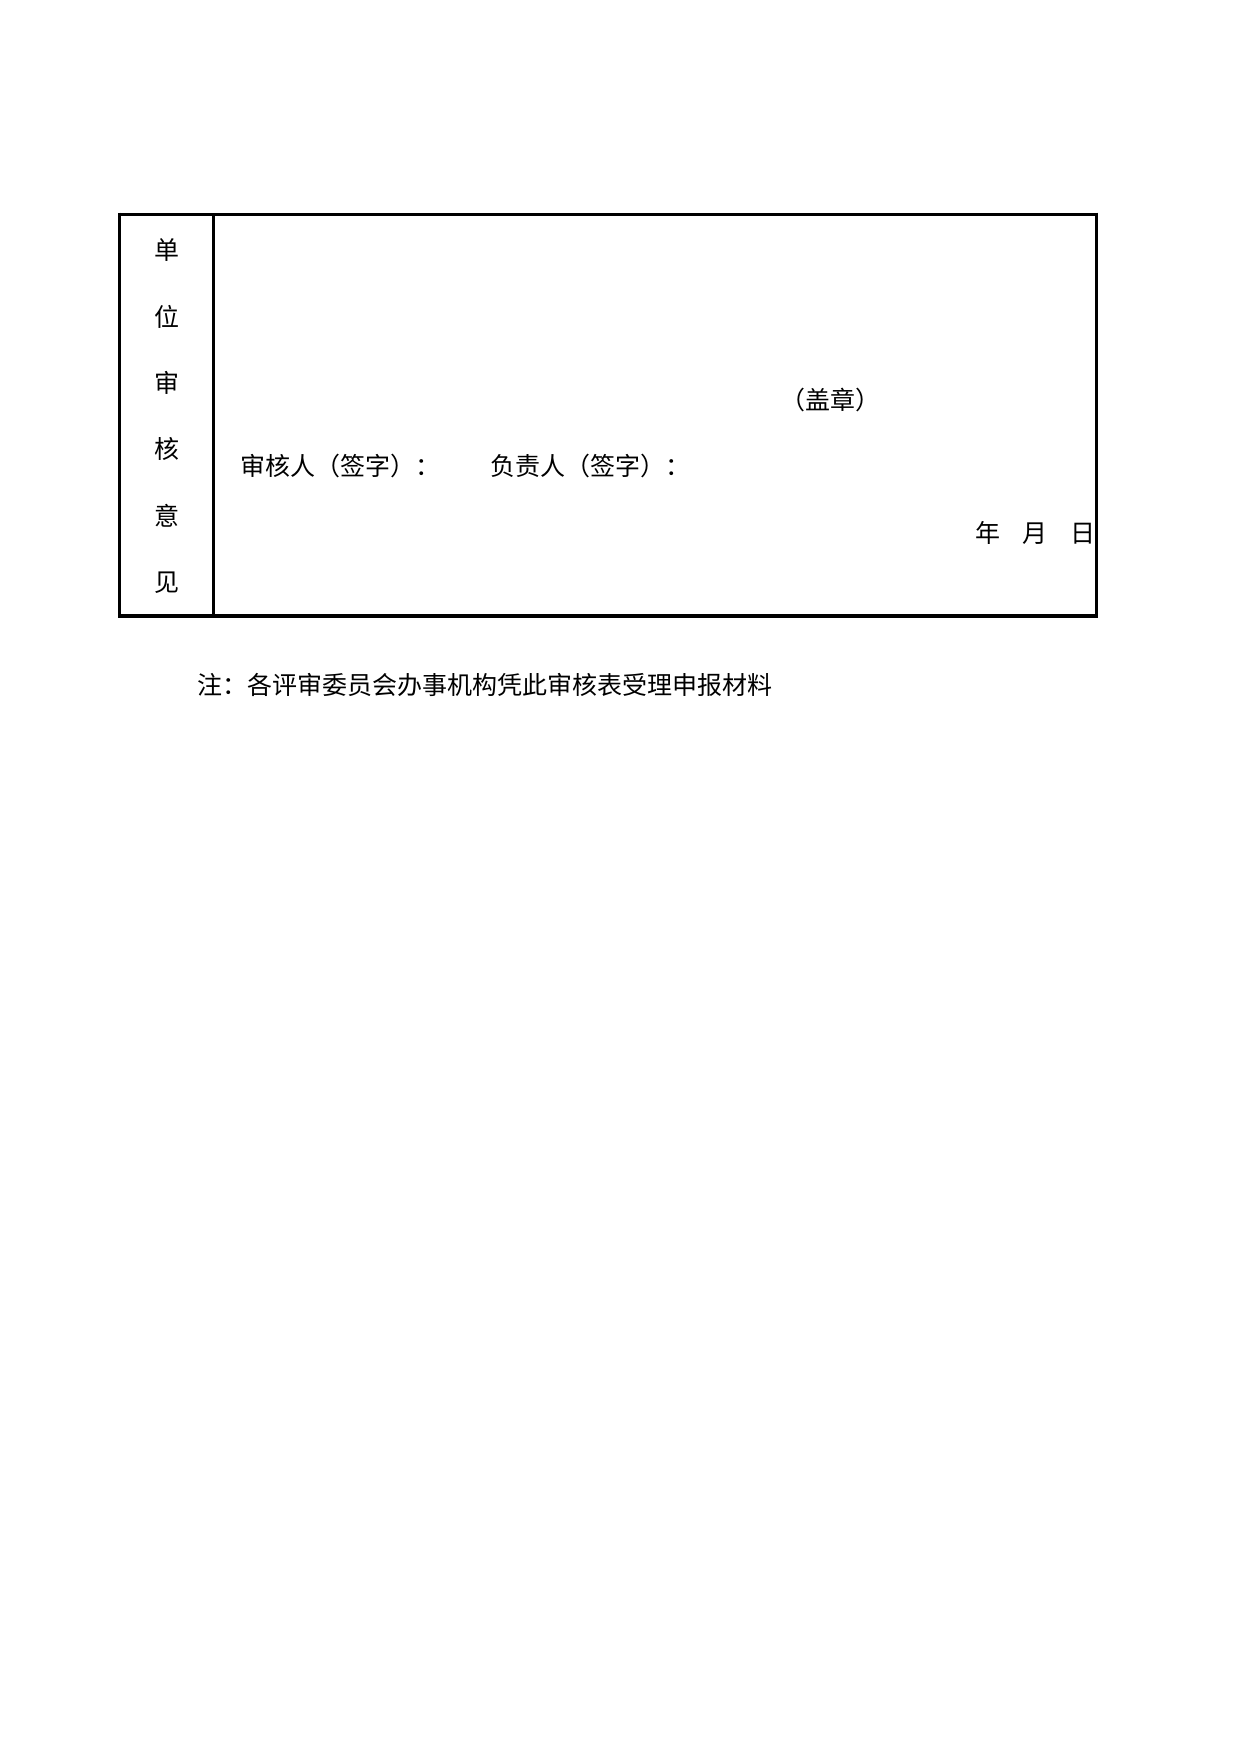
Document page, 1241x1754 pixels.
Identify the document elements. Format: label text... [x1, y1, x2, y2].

table_cell 单 位 审 核 意 见 [121, 216, 212, 614]
text 注：各评审委员会办事机构凭此审核表受理申报材料 [153, 651, 1087, 717]
table_cell （盖章） 审核人（签字）： 负责人（签字）： 年 月 日 [215, 216, 1095, 614]
